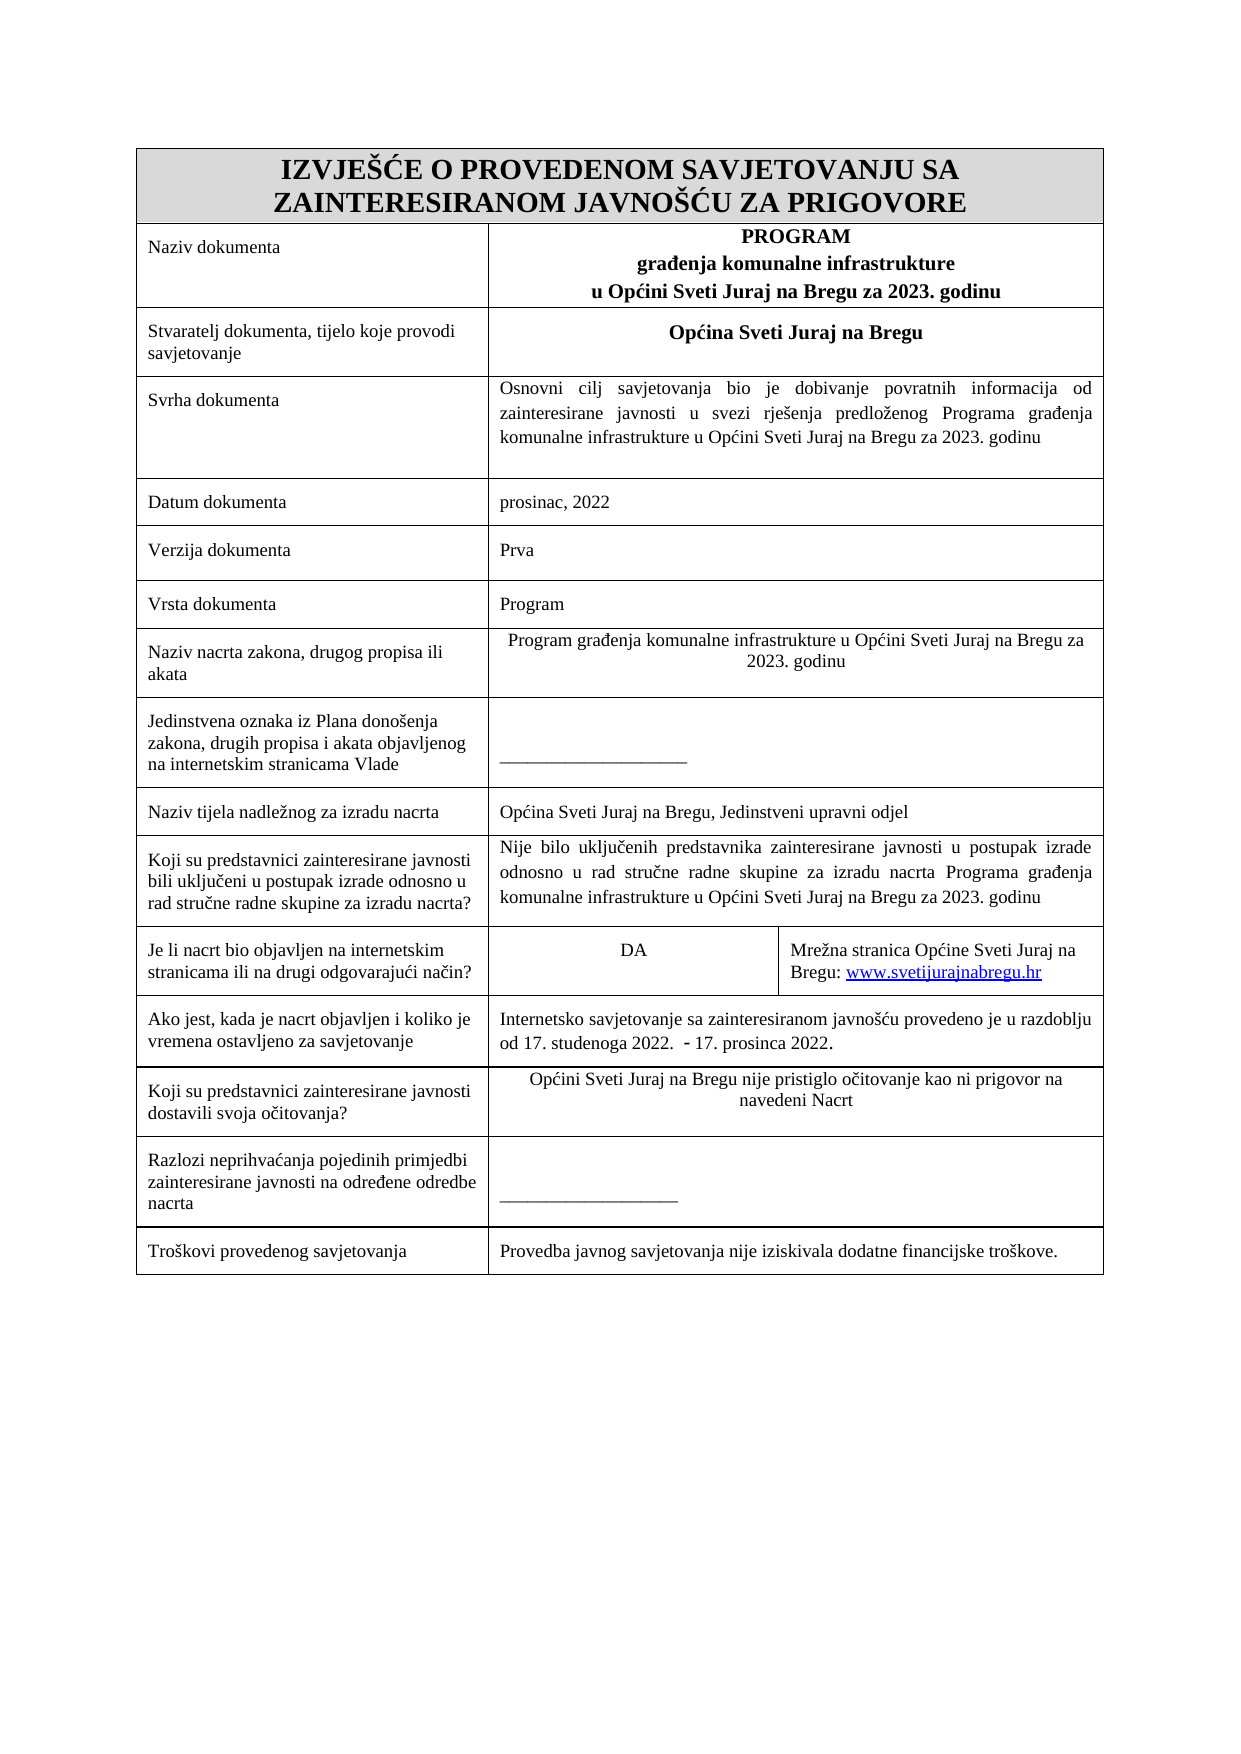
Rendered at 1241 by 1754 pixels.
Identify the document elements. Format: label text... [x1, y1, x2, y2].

table_cell Verzija dokumenta [137, 526, 488, 580]
table_cell Nije bilo uključenih predstavnika zainteresirane javnosti u postupak izrade odnosno u rad stručne radne skupine za izradu nacrta Programa građenja komunalne infrastrukture u Općini Sveti Juraj na Bregu za 2023. godinu [489, 836, 1103, 926]
table_cell Mrežna stranica Općine Sveti Juraj na Bregu: www.svetijurajnabregu.hr [779, 927, 1103, 995]
table_cell Svrha dokumenta [137, 377, 488, 478]
table_cell Provedba javnog savjetovanja nije iziskivala dodatne financijske troškove. [489, 1228, 1103, 1274]
table_cell Koji su predstavnici zainteresirane javnosti bili uključeni u postupak izrade odnosno u rad stručne radne skupine za izradu nacrta? [137, 836, 488, 926]
table_cell Razlozi neprihvaćanja pojedinih primjedbi zainteresirane javnosti na određene odredbe nacrta [137, 1137, 488, 1226]
table_cell Ako jest, kada je nacrt objavljen i koliko je vremena ostavljeno za savjetovanje [137, 996, 488, 1066]
table_header IZVJEŠĆE O PROVEDENOM SAVJETOVANJU SA ZAINTERESIRANOM JAVNOŠĆU ZA PRIGOVORE [137, 149, 1103, 222]
table_cell Prva [489, 526, 1103, 580]
table_cell Jedinstvena oznaka iz Plana donošenja zakona, drugih propisa i akata objavljenog na internetskim stranicama Vlade [137, 698, 488, 787]
table_cell Datum dokumenta [137, 479, 488, 525]
table_cell Vrsta dokumenta [137, 581, 488, 627]
table_cell Stvaratelj dokumenta, tijelo koje provodi savjetovanje [137, 308, 488, 376]
table_cell Troškovi provedenog savjetovanja [137, 1228, 488, 1274]
table_cell Naziv dokumenta [137, 224, 488, 307]
table_cell Općina Sveti Juraj na Bregu, Jedinstveni upravni odjel [489, 788, 1103, 835]
table_cell Koji su predstavnici zainteresirane javnosti dostavili svoja očitovanja? [137, 1068, 488, 1136]
table_cell Naziv tijela nadležnog za izradu nacrta [137, 788, 488, 835]
table_cell Općini Sveti Juraj na Bregu nije pristiglo očitovanje kao ni prigovor na navedeni Nacrt [489, 1068, 1103, 1136]
table_cell Osnovni cilj savjetovanja bio je dobivanje povratnih informacija od zainteresirane javnosti u svezi rješenja predloženog Programa građenja komunalne infrastrukture u Općini Sveti Juraj na Bregu za 2023. godinu [489, 377, 1103, 478]
table_cell ___________________ [489, 1137, 1103, 1226]
table_cell DA [489, 927, 778, 995]
table_cell PROGRAM građenja komunalne infrastrukture u Općini Sveti Juraj na Bregu za 2023. godinu [489, 224, 1103, 307]
table_cell Naziv nacrta zakona, drugog propisa ili akata [137, 629, 488, 697]
table_cell Internetsko savjetovanje sa zainteresiranom javnošću provedeno je u razdoblju od 17. studenoga 2022. 17. prosinca 2022. [489, 996, 1103, 1066]
table_cell Općina Sveti Juraj na Bregu [489, 308, 1103, 376]
table_cell Program građenja komunalne infrastrukture u Općini Sveti Juraj na Bregu za 2023. godinu [489, 629, 1103, 697]
table_cell Je li nacrt bio objavljen na internetskim stranicama ili na drugi odgovarajući način? [137, 927, 488, 995]
table_cell Program [489, 581, 1103, 627]
table_cell prosinac, 2022 [489, 479, 1103, 525]
table_cell ____________________ [489, 698, 1103, 787]
